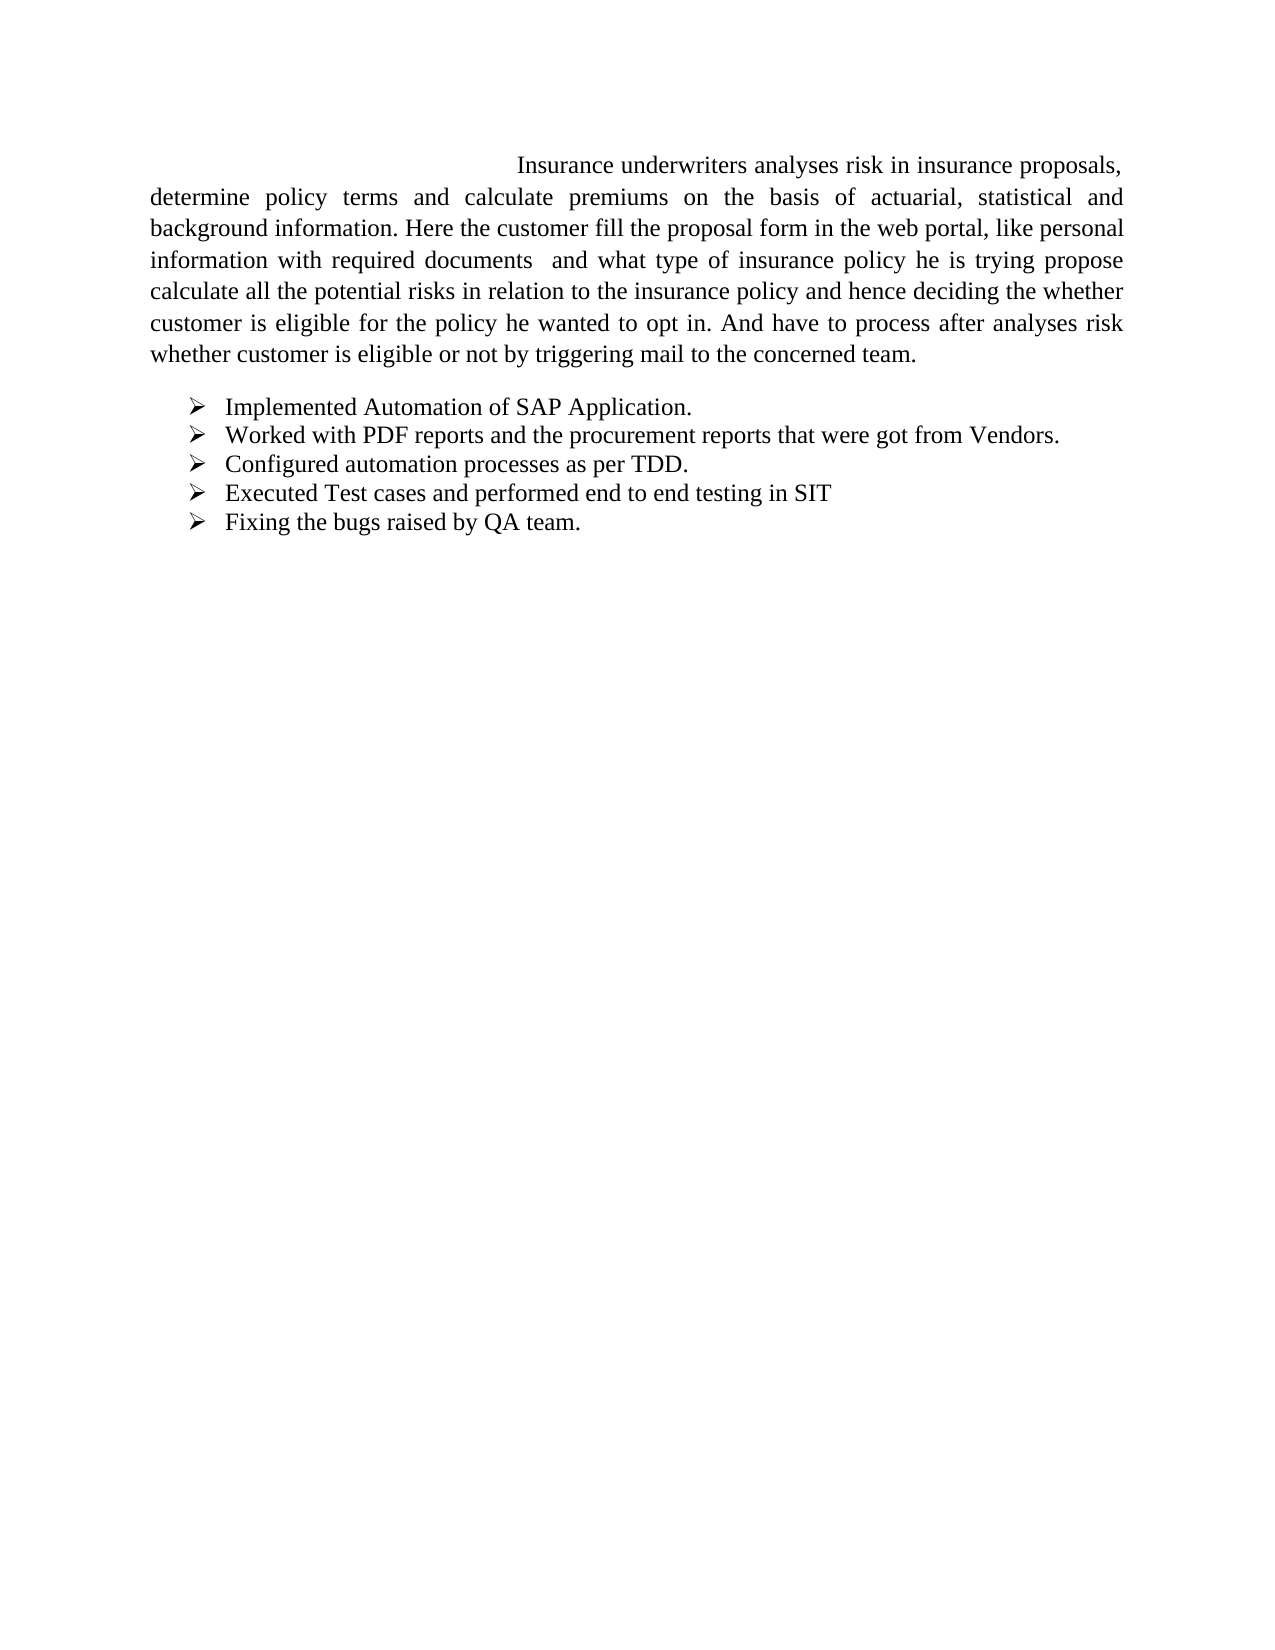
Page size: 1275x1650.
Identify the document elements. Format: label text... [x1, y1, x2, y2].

list Fixing the bugs raised by QA team. [187, 507, 1256, 536]
list Configured automation processes as per TDD. [187, 449, 1125, 478]
list Worked with PDF reports and the procurement reports that were got from Vendors. [187, 421, 1125, 449]
list Executed Test cases and performed end to end testing in SIT [187, 478, 1125, 507]
text Insurance underwriters analyses risk in insurance proposals, determine policy terms and calculate premiums on the basis of actuarial, statistical and background information. Here the customer fill the proposal form in the web portal, like personal information with required documents and what type of insurance policy he is trying propose calculate all the potential risks in relation to the insurance policy and hence deciding the whether customer is eligible for the policy he wanted to opt in. And have to process after analyses risk whether customer is eligible or not by triggering mail to the concerned team. [150, 150, 1125, 276]
list Implemented Automation of SAP Application. [187, 392, 1125, 421]
